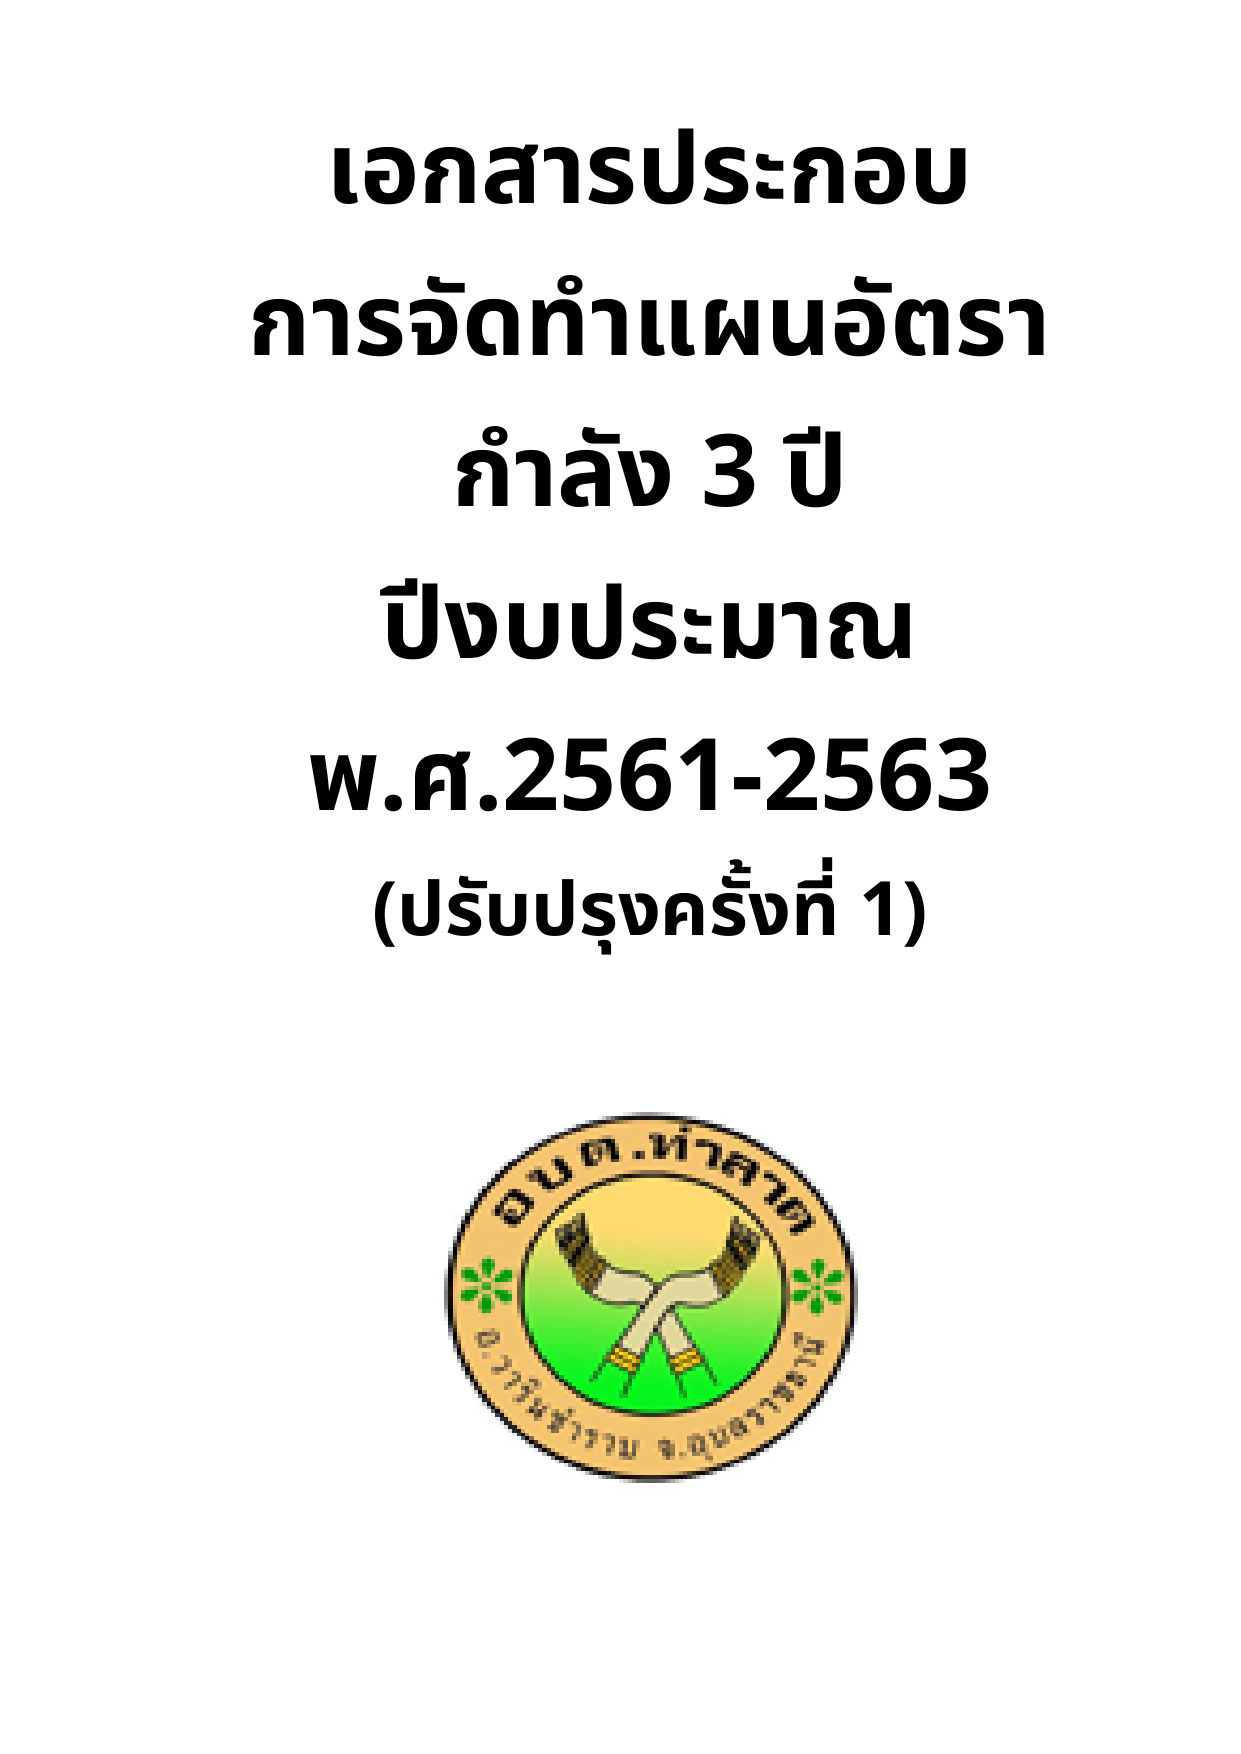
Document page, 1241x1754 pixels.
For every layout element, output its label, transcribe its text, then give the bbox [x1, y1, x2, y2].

text การจัดทำแผนอัตรากำลัง 3 ปี [177, 249, 1122, 552]
picture [436, 1105, 863, 1491]
text เอกสารประกอบ [177, 98, 1122, 249]
text ปีงบประมาณ พ.ศ.2561-2563 [177, 552, 1122, 855]
text (ปรับปรุงครั้งที่ 1) [177, 855, 1122, 969]
